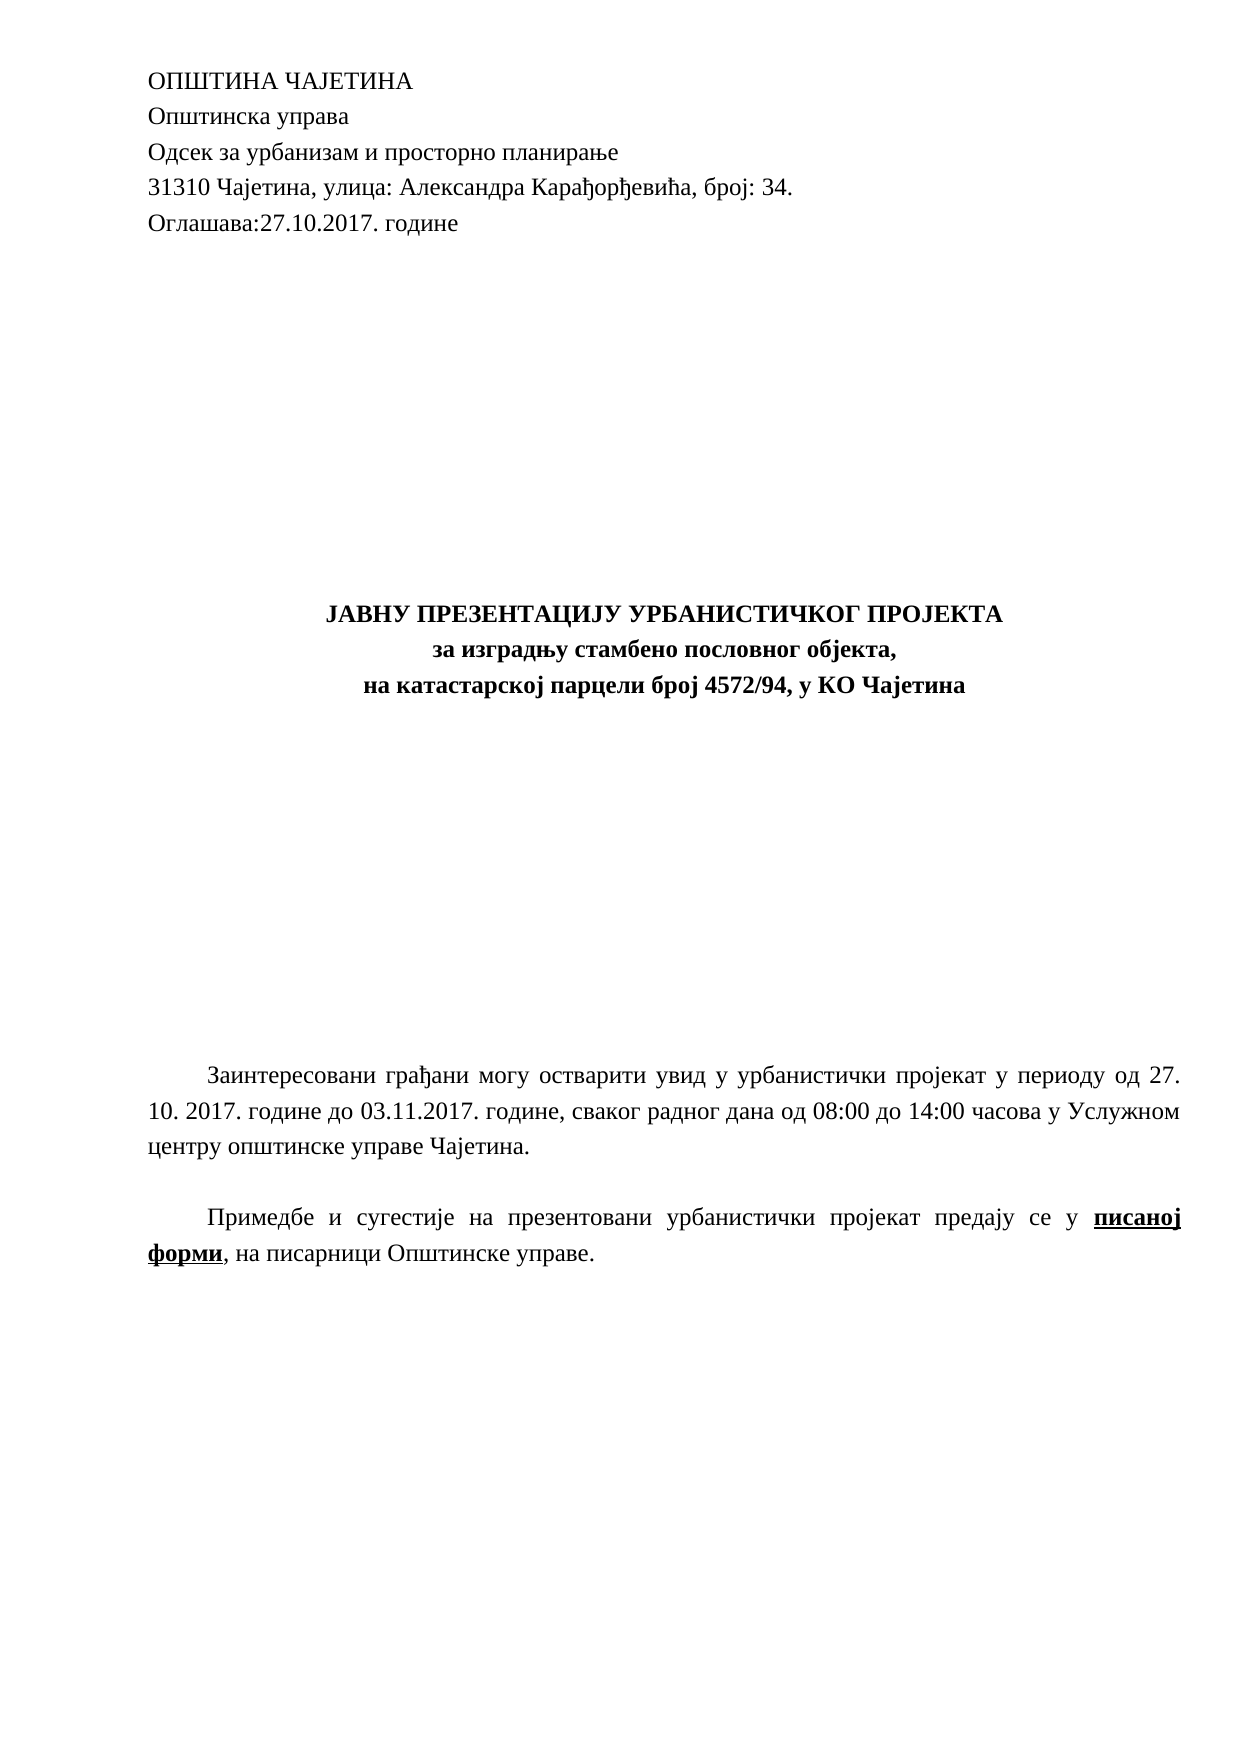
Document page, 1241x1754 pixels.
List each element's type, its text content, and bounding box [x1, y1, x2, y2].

text Заинтересовани грађани могу остварити увид у урбанистички пројекат у периоду од 27. 10. 2017. године до 03.11.2017. године, сваког радног дана од 08:00 до 14:00 часова у Услужном центру општинске управе Чајетина. [148, 1054, 1181, 1160]
text ЈАВНУ ПРЕЗЕНТАЦИЈУ УРБАНИСТИЧКОГ ПРОЈЕКТА [148, 592, 1181, 627]
text Оглашава:27.10.2017. године [148, 201, 1181, 237]
text ОПШТИНА ЧАЈЕТИНА [148, 59, 1181, 94]
text на катастарској парцели број 4572/94, у КО Чајетина [148, 663, 1181, 698]
text за изградњу стамбено пословног објекта, [148, 627, 1181, 663]
text Одсек за урбанизам и просторно планирање [148, 130, 1181, 166]
text 31310 Чајетина, улица: Александра Карађорђевића, број: 34. [148, 166, 1181, 201]
text Општинска управа [148, 94, 1181, 130]
text Примедбе и сугестије на презентовани урбанистички пројекат предају се у писаној форми, на писарници Општинске управе. [148, 1196, 1181, 1267]
